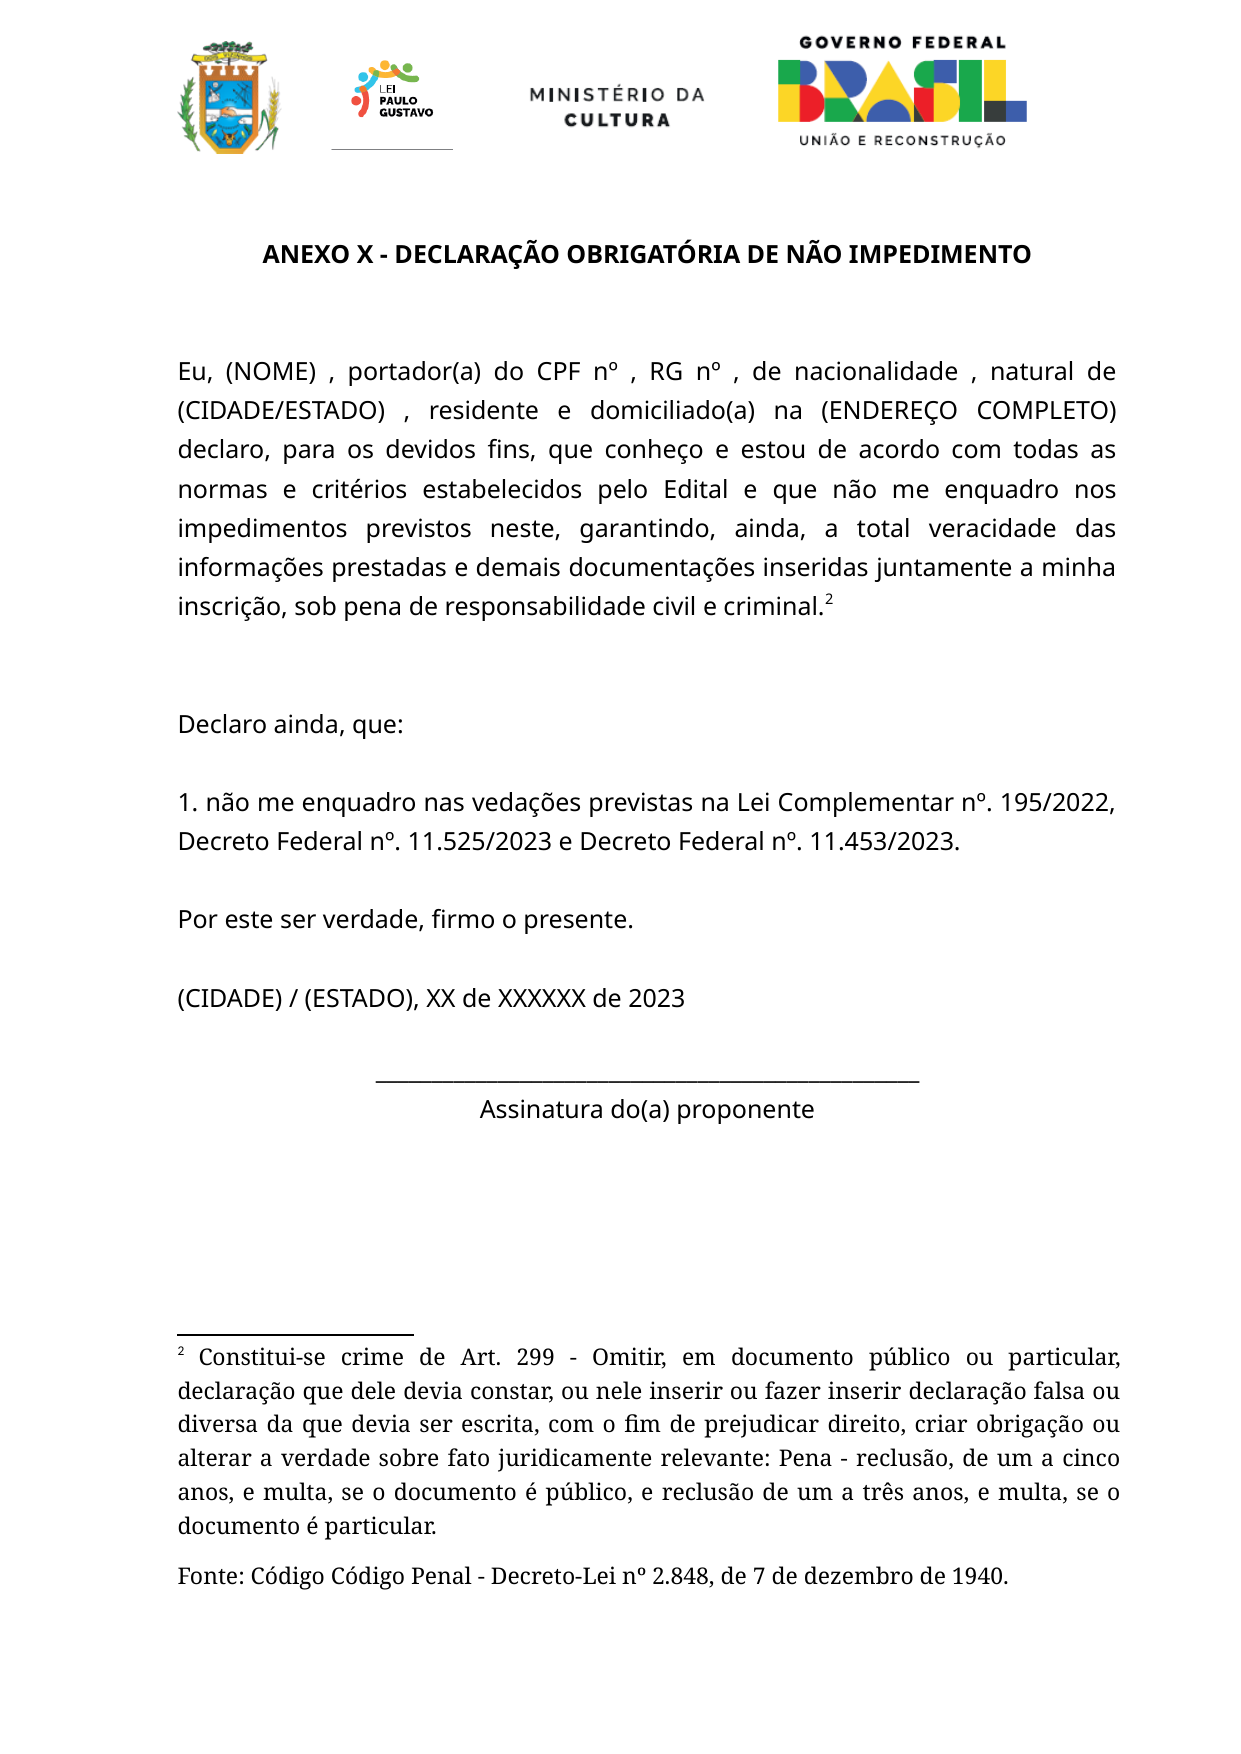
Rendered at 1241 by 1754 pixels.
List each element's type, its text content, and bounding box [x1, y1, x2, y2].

text ANEXO X - DECLARAÇÃO OBRIGATÓRIA DE NÃO IMPEDIMENTO [177, 236, 1117, 270]
text Assinatura do(a) proponente [177, 1092, 1117, 1126]
picture [177, 41, 282, 154]
text Declaro ainda, que: [177, 706, 1117, 740]
text (CIDADE) / (ESTADO), XX de XXXXXX de 2023 [177, 980, 1117, 1014]
picture [499, 43, 743, 154]
picture [317, 36, 469, 154]
text Eu, (NOME) , portador(a) do CPF nº , RG nº , de nacionalidade , natural de (CIDADE/ESTADO) , residente e domiciliado(a) na (ENDEREÇO COMPLETO) declaro, para os devidos fins, que conheço e estou de acordo com todas as normas e critérios estabelecidos pelo Edital e que não me enquadro nos impedimentos previstos neste, garantindo, ainda, a total veracidade das informações prestadas e demais documentações inseridas juntamente a minha inscrição, sob pena de responsabilidade civil e criminal. [177, 354, 1117, 623]
text _________________________________________________ [177, 1053, 1117, 1087]
picture [752, 18, 1052, 154]
text Por este ser verdade, firmo o presente. [177, 902, 1117, 936]
text 1. não me enquadro nas vedações previstas na Lei Complementar nº. 195/2022, Decreto Federal nº. 11.525/2023 e Decreto Federal nº. 11.453/2023. [177, 784, 1117, 858]
